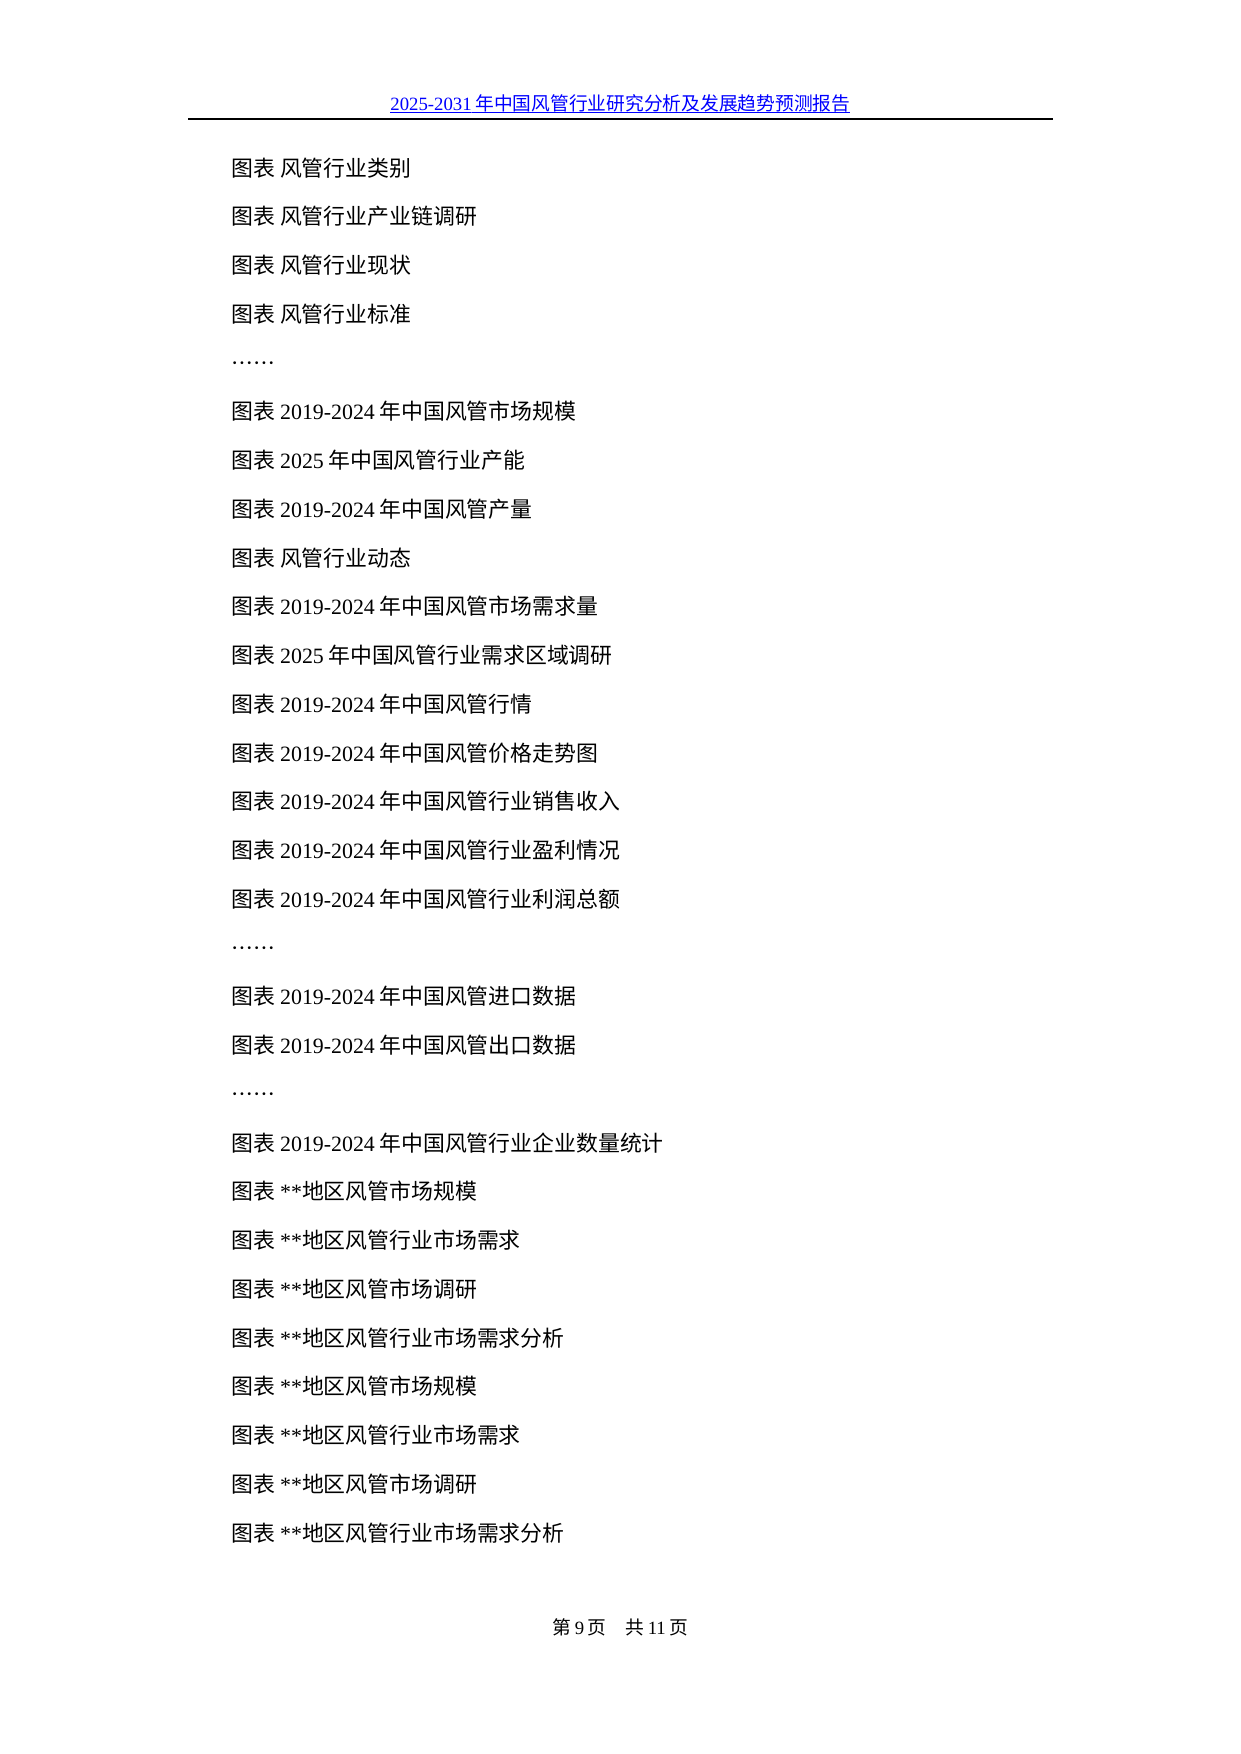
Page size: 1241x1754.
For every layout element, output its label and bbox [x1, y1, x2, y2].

text [187, 150, 1053, 1548]
